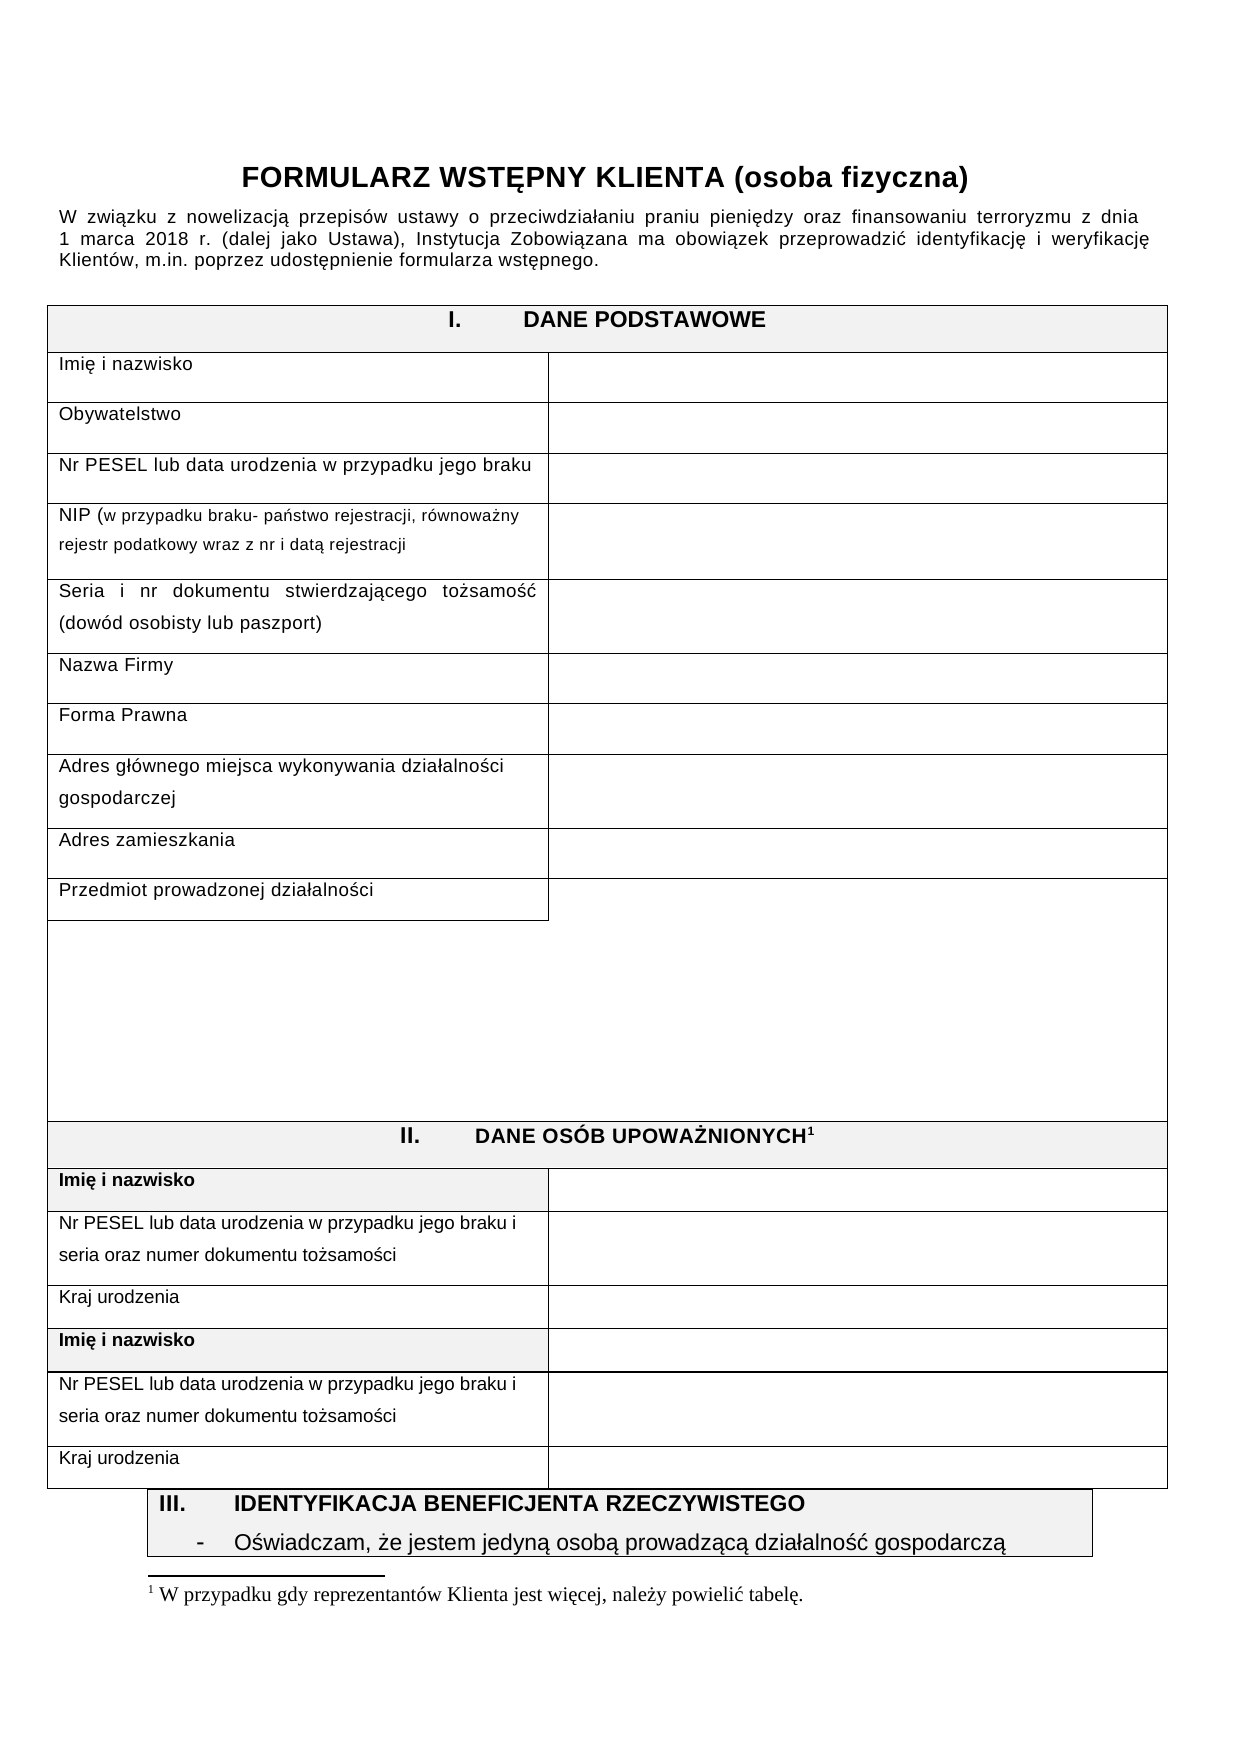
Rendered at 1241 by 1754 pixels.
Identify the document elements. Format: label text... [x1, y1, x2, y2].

table_cell Imię i nazwisko [48, 353, 548, 402]
table_header DANE PODSTAWOWE [48, 306, 1167, 352]
table_cell [549, 1373, 1167, 1446]
table_cell Nr PESEL lub data urodzenia w przypadku jego braku [48, 454, 548, 503]
table_cell NIP (w przypadku braku- państwo rejestracji, równoważny rejestr podatkowy wraz z nr i datą rejestracji [48, 504, 548, 579]
table_cell Nazwa Firmy [48, 654, 548, 703]
table_cell Nr PESEL lub data urodzenia w przypadku jego braku i seria oraz numer dokumentu tożsamości [48, 1373, 548, 1446]
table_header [148, 1490, 1092, 1556]
table_cell [549, 1329, 1167, 1371]
table_cell [549, 580, 1167, 653]
table_cell [549, 879, 1167, 920]
text FORMULARZ WSTĘPNY KLIENTA (osoba fizyczna) [59, 160, 1152, 194]
table_cell Forma Prawna [48, 704, 548, 753]
table_cell [549, 504, 1167, 579]
table_cell Kraj urodzenia [48, 1286, 548, 1328]
table_cell [549, 704, 1167, 753]
table_cell [549, 755, 1167, 828]
table_cell [549, 1212, 1167, 1285]
table_cell Przedmiot prowadzonej działalności [48, 879, 548, 920]
table_cell [48, 920, 1167, 1121]
table_cell [549, 403, 1167, 452]
table_cell [549, 1169, 1167, 1211]
table_cell [549, 454, 1167, 503]
table_cell [549, 1286, 1167, 1328]
table_cell Imię i nazwisko [48, 1169, 548, 1211]
table_cell Obywatelstwo [48, 403, 548, 452]
table_cell Adres zamieszkania [48, 829, 548, 878]
table_cell Kraj urodzenia [48, 1447, 548, 1488]
table_cell DANE OSÓB UPOWAŻNIONYCH [48, 1122, 1167, 1167]
table_cell Seria i nr dokumentu stwierdzającego tożsamość (dowód osobisty lub paszport) [48, 580, 548, 653]
table_cell Adres głównego miejsca wykonywania działalności gospodarczej [48, 755, 548, 828]
table_cell [549, 654, 1167, 703]
table_cell [549, 353, 1167, 402]
table_cell [549, 1447, 1167, 1488]
table_cell Nr PESEL lub data urodzenia w przypadku jego braku i seria oraz numer dokumentu tożsamości [48, 1212, 548, 1285]
table_cell Imię i nazwisko [48, 1329, 548, 1371]
text W związku z nowelizacją przepisów ustawy o przeciwdziałaniu praniu pieniędzy oraz finansowaniu terroryzmu z dnia 1 marca 2018 r. (dalej jako Ustawa), Instytucja Zobowiązana ma obowiązek przeprowadzić identyfikację i weryfikację Klientów, m.in. poprzez udostępnienie formularza wstępnego. [59, 206, 1152, 299]
table_cell [549, 829, 1167, 878]
